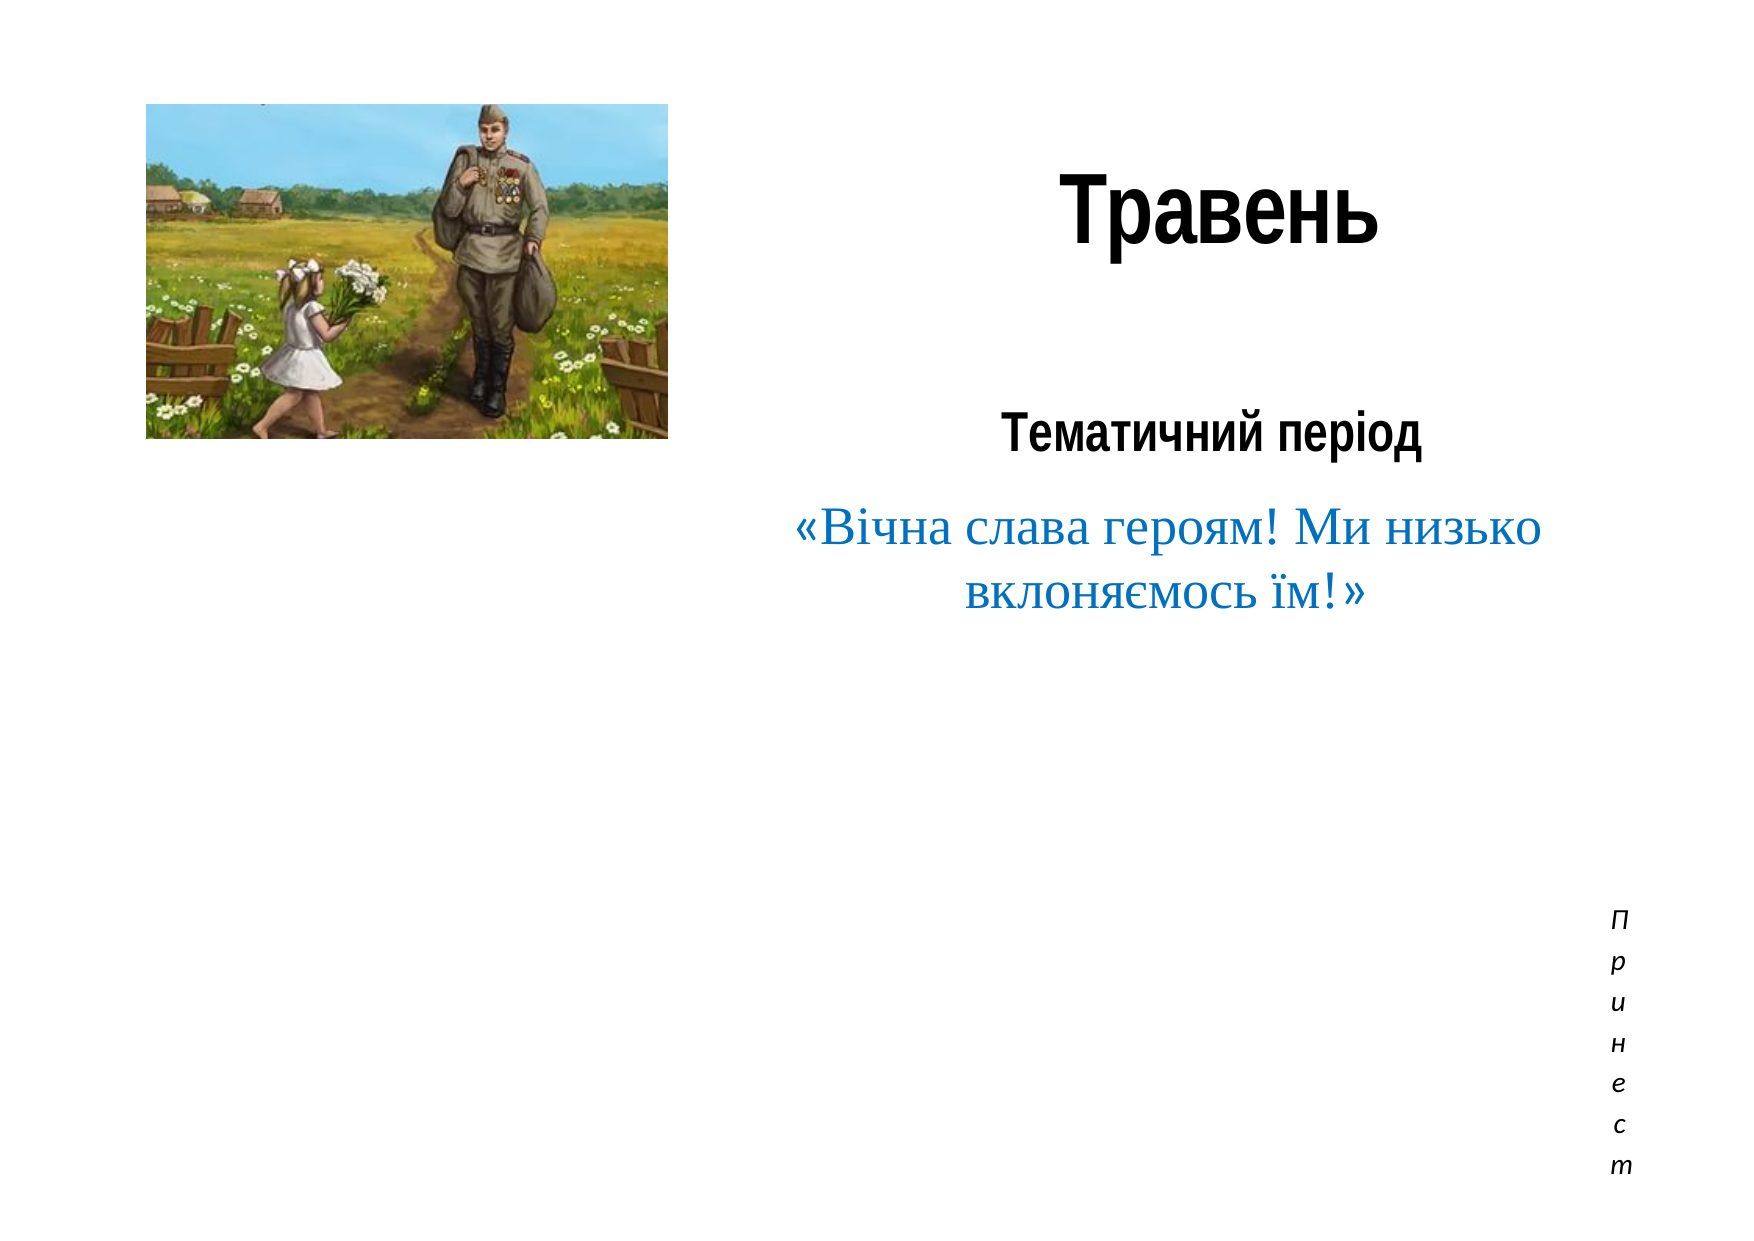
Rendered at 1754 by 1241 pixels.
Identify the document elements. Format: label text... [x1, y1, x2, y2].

text Тематичний період [638, 398, 1514, 463]
text Травень [668, 150, 1514, 265]
text «Вічна слава героям! Ми низько вклоняємось їм!» [684, 493, 1650, 621]
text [1610, 867, 1628, 1182]
picture [146, 104, 668, 439]
